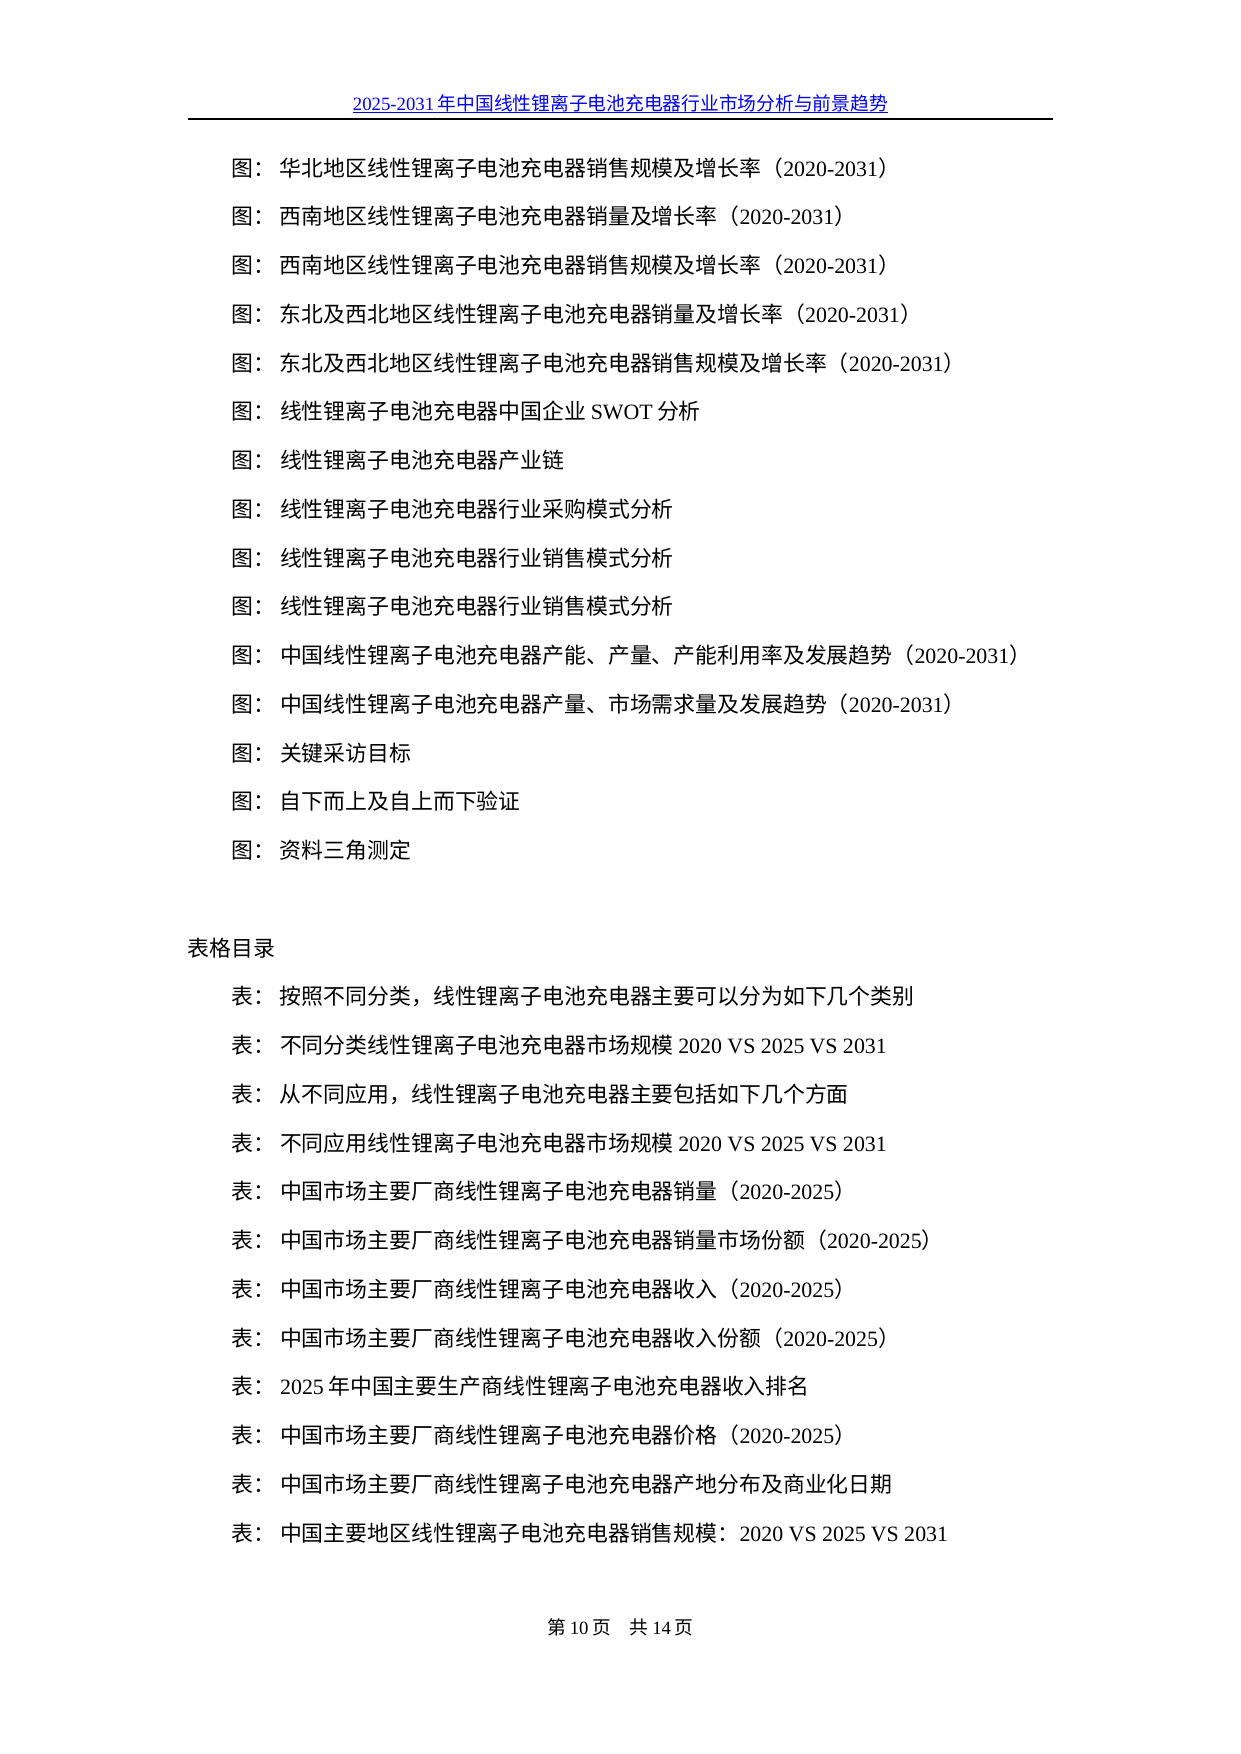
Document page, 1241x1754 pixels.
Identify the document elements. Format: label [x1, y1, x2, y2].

text [187, 150, 1053, 1548]
